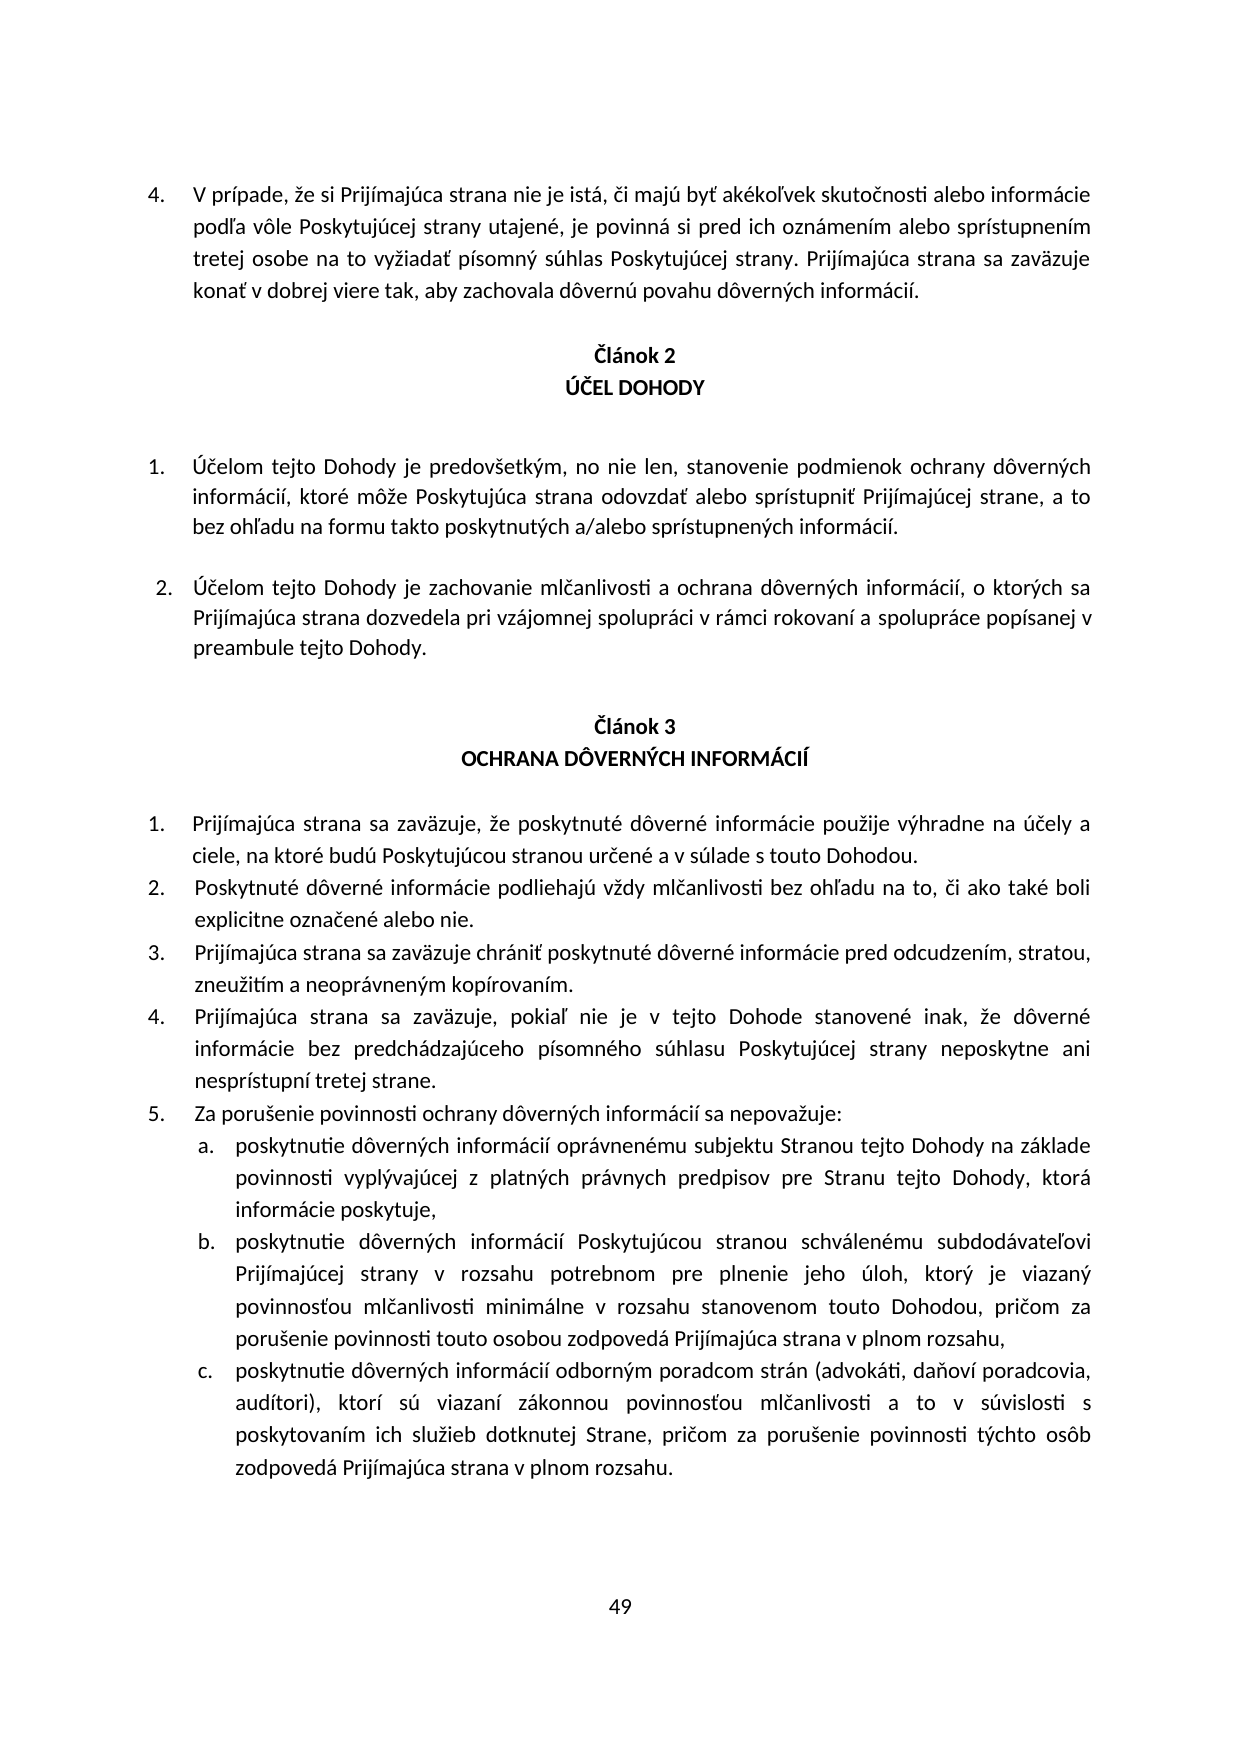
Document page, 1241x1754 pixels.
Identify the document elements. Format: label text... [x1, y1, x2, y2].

list Prijímajúca strana sa zaväzuje, že poskytnuté dôverné informácie použije výhradne na účely a ciele, na ktoré budú Poskytujúcou stranou určené a v súlade s touto Dohodou. [148, 809, 1092, 869]
text Článok 2 [177, 341, 1092, 369]
list poskytnutie dôverných informácií oprávnenému subjektu Stranou tejto Dohody na základe povinnosti vyplývajúcej z platných právnych predpisov pre Stranu tejto Dohody, ktorá informácie poskytuje, [198, 1131, 1092, 1223]
text OCHRANA DÔVERNÝCH INFORMÁCIÍ [177, 744, 1092, 773]
list Prijímajúca strana sa zaväzuje chrániť poskytnuté dôverné informácie pred odcudzením, stratou, zneužitím a neoprávneným kopírovaním. [148, 938, 1092, 998]
list poskytnutie dôverných informácií Poskytujúcou stranou schválenému subdodávateľovi Prijímajúcej strany v rozsahu potrebnom pre plnenie jeho úloh, ktorý je viazaný povinnosťou mlčanlivosti minimálne v rozsahu stanovenom touto Dohodou, pričom za porušenie povinnosti touto osobou zodpovedá Prijímajúca strana v plnom rozsahu, [198, 1227, 1092, 1352]
list V prípade, že si Prijímajúca strana nie je istá, či majú byť akékoľvek skutočnosti alebo informácie podľa vôle Poskytujúcej strany utajené, je povinná si pred ich oznámením alebo sprístupnením tretej osobe na to vyžiadať písomný súhlas Poskytujúcej strany. Prijímajúca strana sa zaväzuje konať v dobrej viere tak, aby zachovala dôvernú povahu dôverných informácií. [148, 180, 1092, 304]
text ÚČEL DOHODY [177, 373, 1092, 401]
list Za porušenie povinnosti ochrany dôverných informácií sa nepovažuje: [148, 1099, 1092, 1127]
list Účelom tejto Dohody je predovšetkým, no nie len, stanovenie podmienok ochrany dôverných informácií, ktoré môže Poskytujúca strana odovzdať alebo sprístupniť Prijímajúcej strane, a to bez ohľadu na formu takto poskytnutých a/alebo sprístupnených informácií. [148, 452, 1092, 541]
text Článok 3 [177, 712, 1092, 740]
list Poskytnuté dôverné informácie podliehajú vždy mlčanlivosti bez ohľadu na to, či ako také boli explicitne označené alebo nie. [148, 873, 1092, 933]
list Účelom tejto Dohody je zachovanie mlčanlivosti a ochrana dôverných informácií, o ktorých sa Prijímajúca strana dozvedela pri vzájomnej spolupráci v rámci rokovaní a spolupráce popísanej v preambule tejto Dohody. [155, 573, 1092, 661]
list Prijímajúca strana sa zaväzuje, pokiaľ nie je v tejto Dohode stanovené inak, že dôverné informácie bez predchádzajúceho písomného súhlasu Poskytujúcej strany neposkytne ani nesprístupní tretej strane. [148, 1002, 1092, 1094]
list poskytnutie dôverných informácií odborným poradcom strán (advokáti, daňoví poradcovia, audítori), ktorí sú viazaní zákonnou povinnosťou mlčanlivosti a to v súvislosti s poskytovaním ich služieb dotknutej Strane, pričom za porušenie povinnosti týchto osôb zodpovedá Prijímajúca strana v plnom rozsahu. [198, 1356, 1092, 1481]
